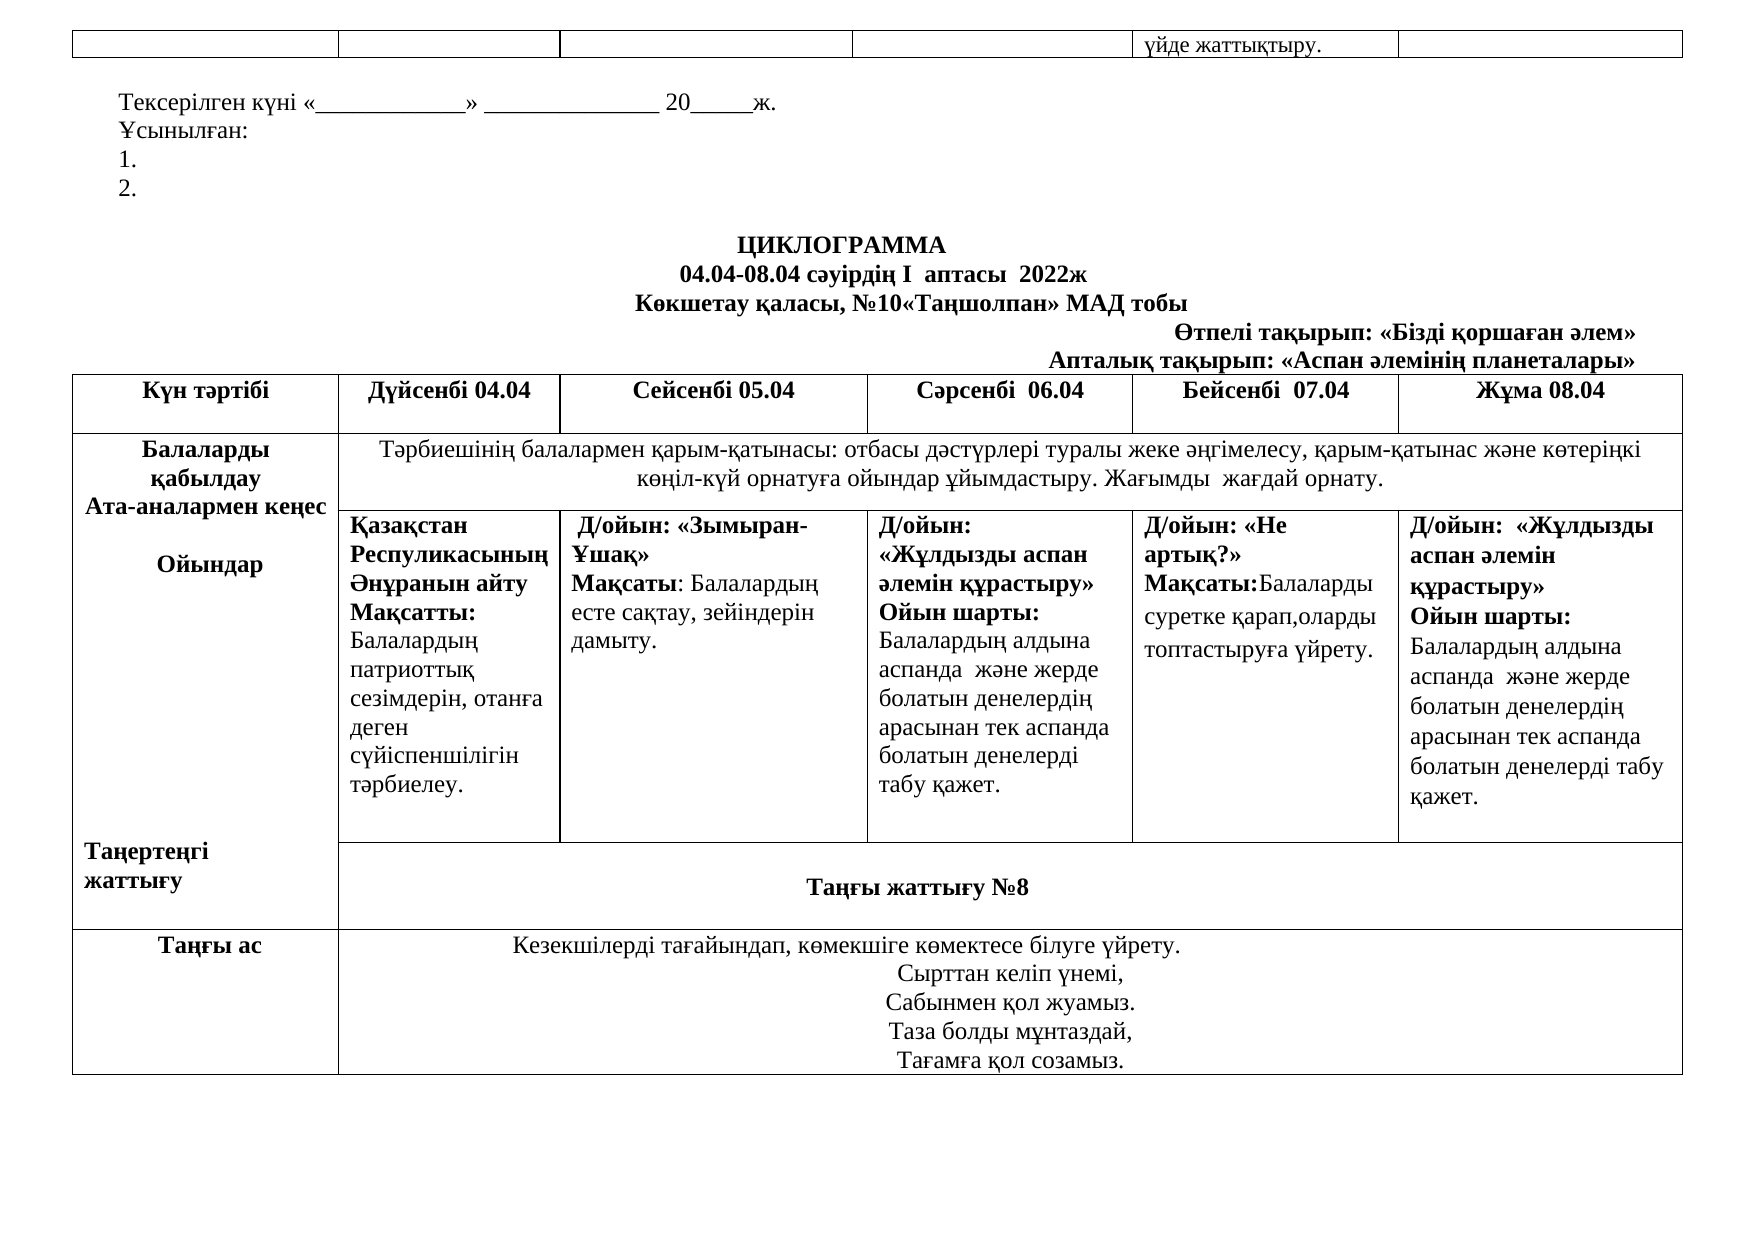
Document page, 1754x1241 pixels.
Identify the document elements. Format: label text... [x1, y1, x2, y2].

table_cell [1399, 31, 1682, 57]
table_cell Кезекшілерді тағайындап, көмекшіге көмектесе білуге үйрету. Сырттан келіп үнемі, Сабынмен қол жуамыз. Таза болды мұнтаздай, Тағамға қол созамыз. [339, 930, 1682, 1073]
table_cell Таңғы жаттығу №8 [339, 843, 1682, 929]
text 04.04-08.04 сәуірдің І аптасы 2022ж [118, 259, 1636, 288]
text Ұсынылған: [118, 116, 1636, 144]
table_cell Таңғы ас [73, 930, 338, 1073]
text 1. [118, 144, 1636, 173]
text Тексерілген күні «____________» ______________ 20_____ж. [118, 87, 1636, 116]
table_header Бейсенбі 07.04 [1133, 375, 1398, 433]
table_header Күн тәртібі [73, 375, 338, 433]
table_cell Балаларды қабылдау Ата-аналармен кеңес Ойындар Таңертеңгі жаттығу [73, 434, 338, 929]
table_cell Тәрбиешінің балалармен қарым-қатынасы: отбасы дәстүрлері туралы жеке әңгімелесу, қарым-қатынас және көтеріңкі көңіл-күй орнатуға ойындар ұйымдастыру. Жағымды жағдай орнату. [339, 434, 1682, 509]
text Көкшетау қаласы, №10«Таңшолпан» МАД тобы [118, 288, 1636, 317]
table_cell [853, 31, 1132, 57]
table_cell Д/ойын: «Не артық?» Мақсаты:Балаларды суретке қарап,оларды топтастыруға үйрету. [1133, 511, 1398, 842]
table_cell Д/ойын: «Жұлдызды аспан әлемін құрастыру» Ойын шарты: Балалардың алдына аспанда және жерде болатын денелердің арасынан тек аспанда болатын денелерді табу қажет. [1399, 511, 1682, 842]
text ЦИКЛОГРАММА [118, 231, 1636, 259]
text Апталық тақырып: «Аспан әлемінің планеталары» [118, 346, 1636, 374]
text Өтпелі тақырып: «Бізді қоршаған әлем» [118, 317, 1636, 346]
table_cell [73, 31, 338, 57]
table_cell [1133, 31, 1398, 57]
table_cell [339, 31, 559, 57]
table_cell Д/ойын: «Жұлдызды аспан әлемін құрастыру» Ойын шарты: Балалардың алдына аспанда және жерде болатын денелердің арасынан тек аспанда болатын денелерді табу қажет. [868, 511, 1132, 842]
table_cell Д/ойын: «Зымыран-Ұшақ» Мақсаты: Балалардың есте сақтау, зейіндерін дамыту. [561, 511, 867, 842]
table_header Сейсенбі 05.04 [561, 375, 867, 433]
text 2. [118, 173, 1636, 202]
table_header Дүйсенбі 04.04 [339, 375, 559, 433]
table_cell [561, 31, 852, 57]
table_header Сәрсенбі 06.04 [868, 375, 1132, 433]
table_cell Қазақстан Респуликасының Әнұранын айту Мақсатты: Балалардың патриоттық сезімдерін, отанға деген сүйіспеншілігін тәрбиелеу. [339, 511, 559, 842]
table_header Жұма 08.04 [1399, 375, 1682, 433]
